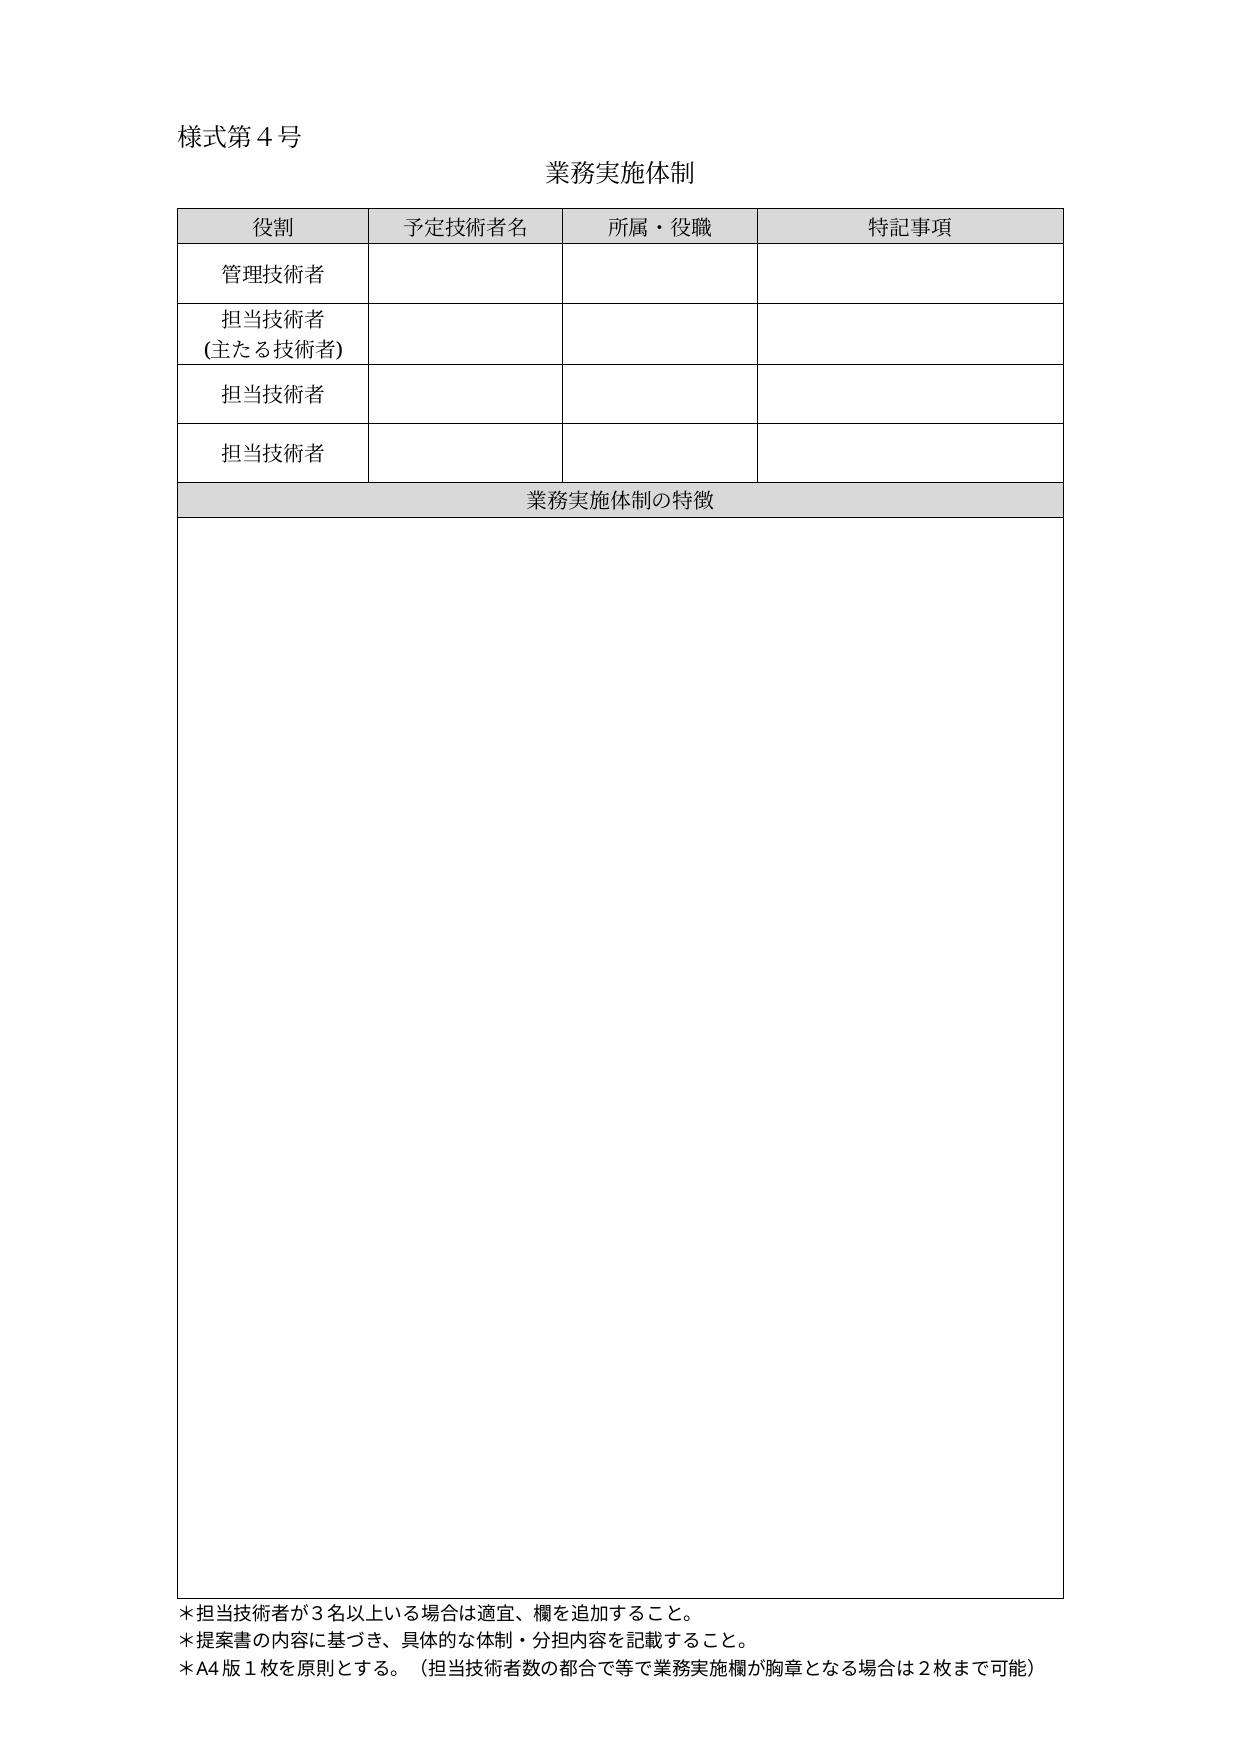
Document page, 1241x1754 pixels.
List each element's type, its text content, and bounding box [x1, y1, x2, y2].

text 様式第４号 [177, 118, 1063, 154]
table_cell 担当技術者 (主たる技術者) [178, 304, 368, 363]
table_cell 管理技術者 [178, 244, 368, 302]
table_cell [563, 304, 757, 363]
table_cell [178, 518, 1063, 1598]
table_cell [369, 424, 562, 482]
table_cell [369, 304, 562, 363]
table_cell [563, 244, 757, 302]
text ＊担当技術者が３名以上いる場合は適宜、欄を追加すること。 [177, 1599, 1063, 1626]
table_cell 業務実施体制の特徴 [178, 483, 1063, 517]
table_header 予定技術者名 [369, 209, 562, 243]
text ＊提案書の内容に基づき、具体的な体制・分担内容を記載すること。 [177, 1626, 1063, 1653]
table_cell [563, 424, 757, 482]
table_cell [758, 365, 1063, 422]
table_cell [563, 365, 757, 422]
table_cell [758, 304, 1063, 363]
table_header 役割 [178, 209, 368, 243]
table_header 所属・役職 [563, 209, 757, 243]
table_cell 担当技術者 [178, 365, 368, 422]
table_cell [758, 244, 1063, 302]
table_cell 担当技術者 [178, 424, 368, 482]
text 業務実施体制 [177, 154, 1063, 190]
table_header 特記事項 [758, 209, 1063, 243]
text ＊A4版１枚を原則とする。（担当技術者数の都合で等で業務実施欄が胸章となる場合は２枚まで可能） [177, 1653, 1063, 1680]
table_cell [369, 365, 562, 422]
table_cell [369, 244, 562, 302]
table_cell [758, 424, 1063, 482]
